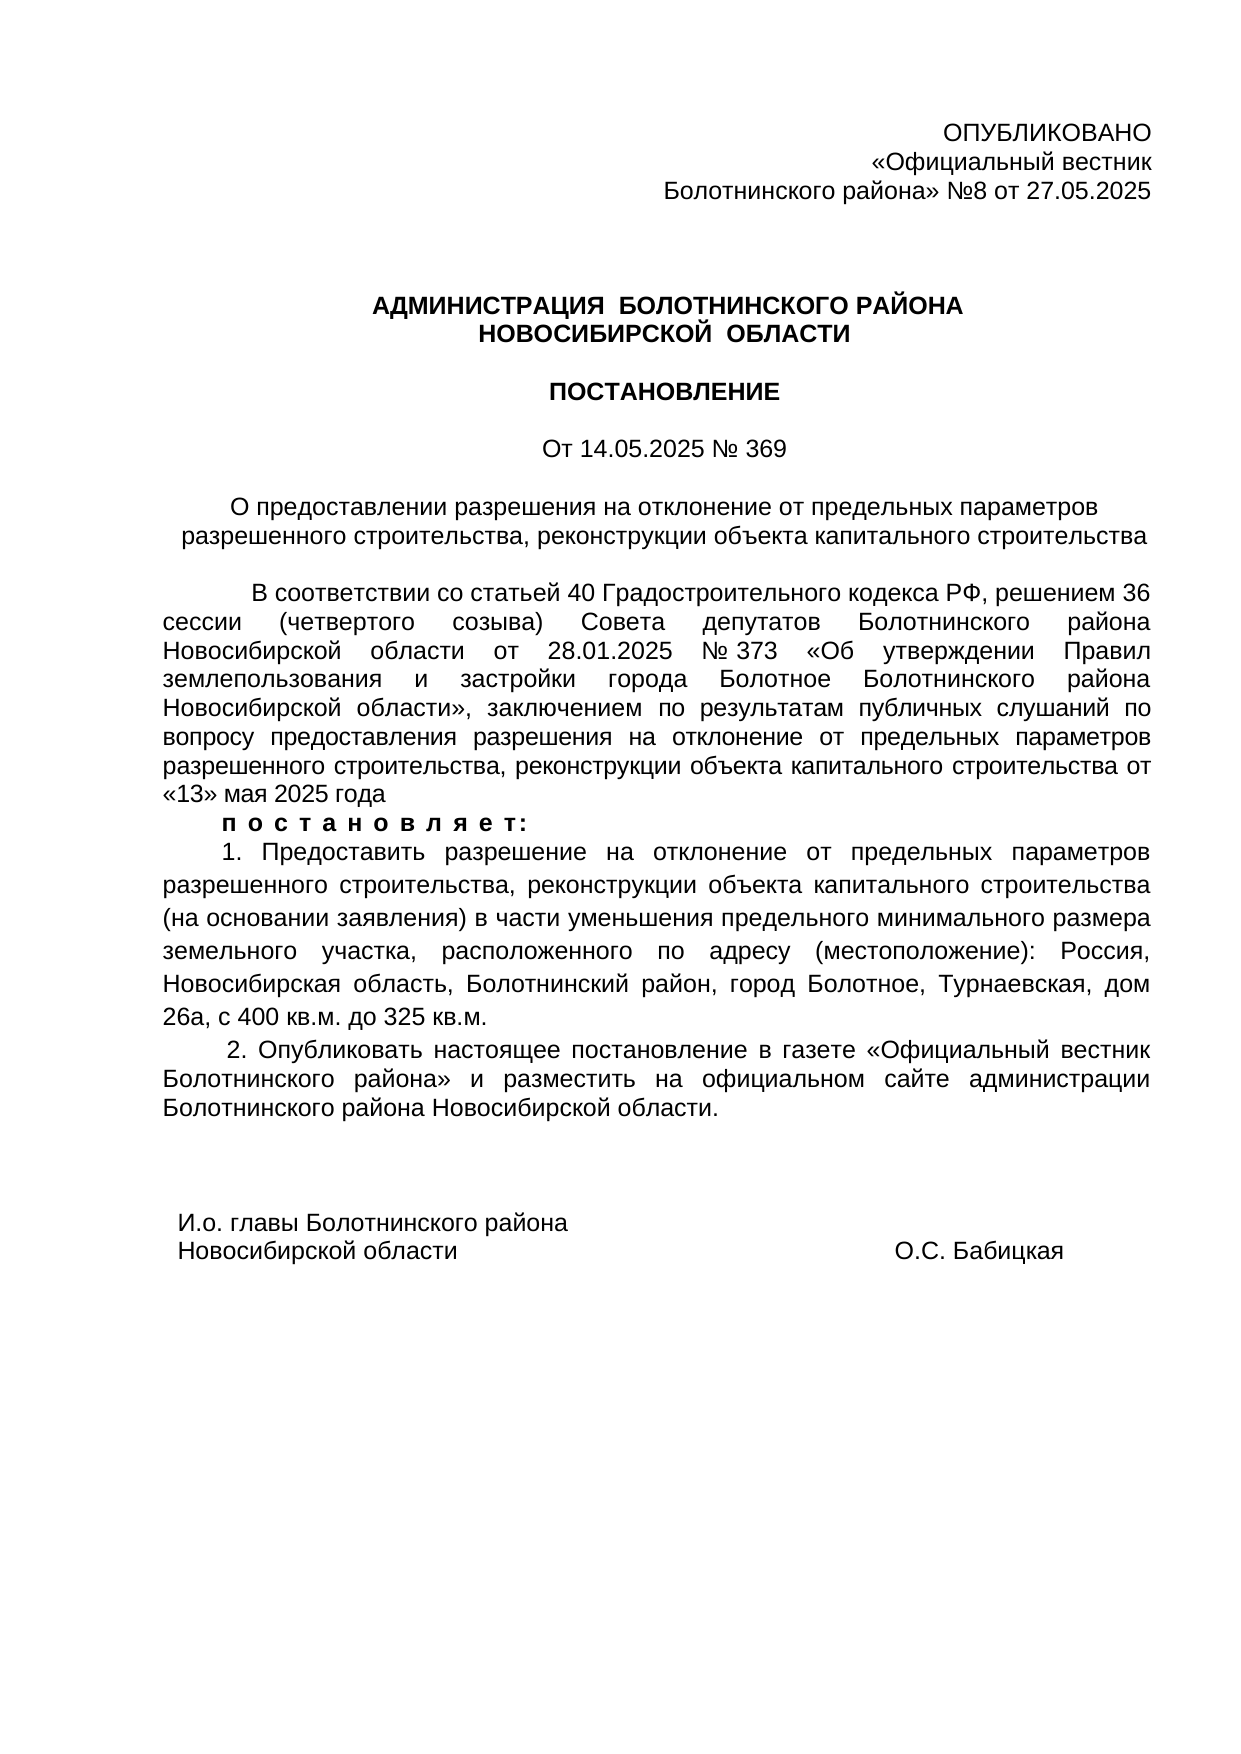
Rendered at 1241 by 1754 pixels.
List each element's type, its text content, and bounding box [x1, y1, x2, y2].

text ОПУБЛИКОВАНО [177, 118, 1152, 147]
text И.о. главы Болотнинского района [177, 1207, 1152, 1236]
text АДМИНИСТРАЦИЯ БОЛОТНИНСКОГО РАЙОНА [177, 291, 1152, 319]
text Новосибирской области О.С. Бабицкая [177, 1236, 1152, 1265]
text ПОСТАНОВЛЕНИЕ [177, 377, 1152, 406]
text Болотнинского района» №8 от 27.05.2025 [177, 176, 1152, 204]
text «Официальный вестник [177, 147, 1152, 176]
text О предоставлении разрешения на отклонение от предельных параметров разрешенного строительства, реконструкции объекта капитального строительства [177, 492, 1152, 549]
text 1. Предоставить разрешение на отклонение от предельных параметров разрешенного строительства, реконструкции объекта капитального строительства (на основании заявления) в части уменьшения предельного минимального размера земельного участка, расположенного по адресу (местоположение): Россия, Новосибирская область, Болотнинский район, город Болотное, Турнаевская, дом 26а, с 400 кв.м. до 325 кв.м. [162, 837, 1152, 1031]
text В соответствии со статьей 40 Градостроительного кодекса РФ, решением 36 сессии (четвертого созыва) Совета депутатов Болотнинского района Новосибирской области от 28.01.2025 № 373 «Об утверждении Правил землепользования и застройки города Болотное Болотнинского района Новосибирской области», заключением по результатам публичных слушаний по вопросу предоставления разрешения на отклонение от предельных параметров разрешенного строительства, реконструкции объекта капитального строительства от «13» мая 2025 года [162, 578, 1152, 808]
text п о с т а н о в л я е т: [162, 808, 1152, 837]
text НОВОСИБИРСКОЙ ОБЛАСТИ [177, 319, 1152, 348]
text От 14.05.2025 № 369 [177, 434, 1152, 463]
text 2. Опубликовать настоящее постановление в газете «Официальный вестник Болотнинского района» и разместить на официальном сайте администрации Болотнинского района Новосибирской области. [162, 1035, 1152, 1121]
